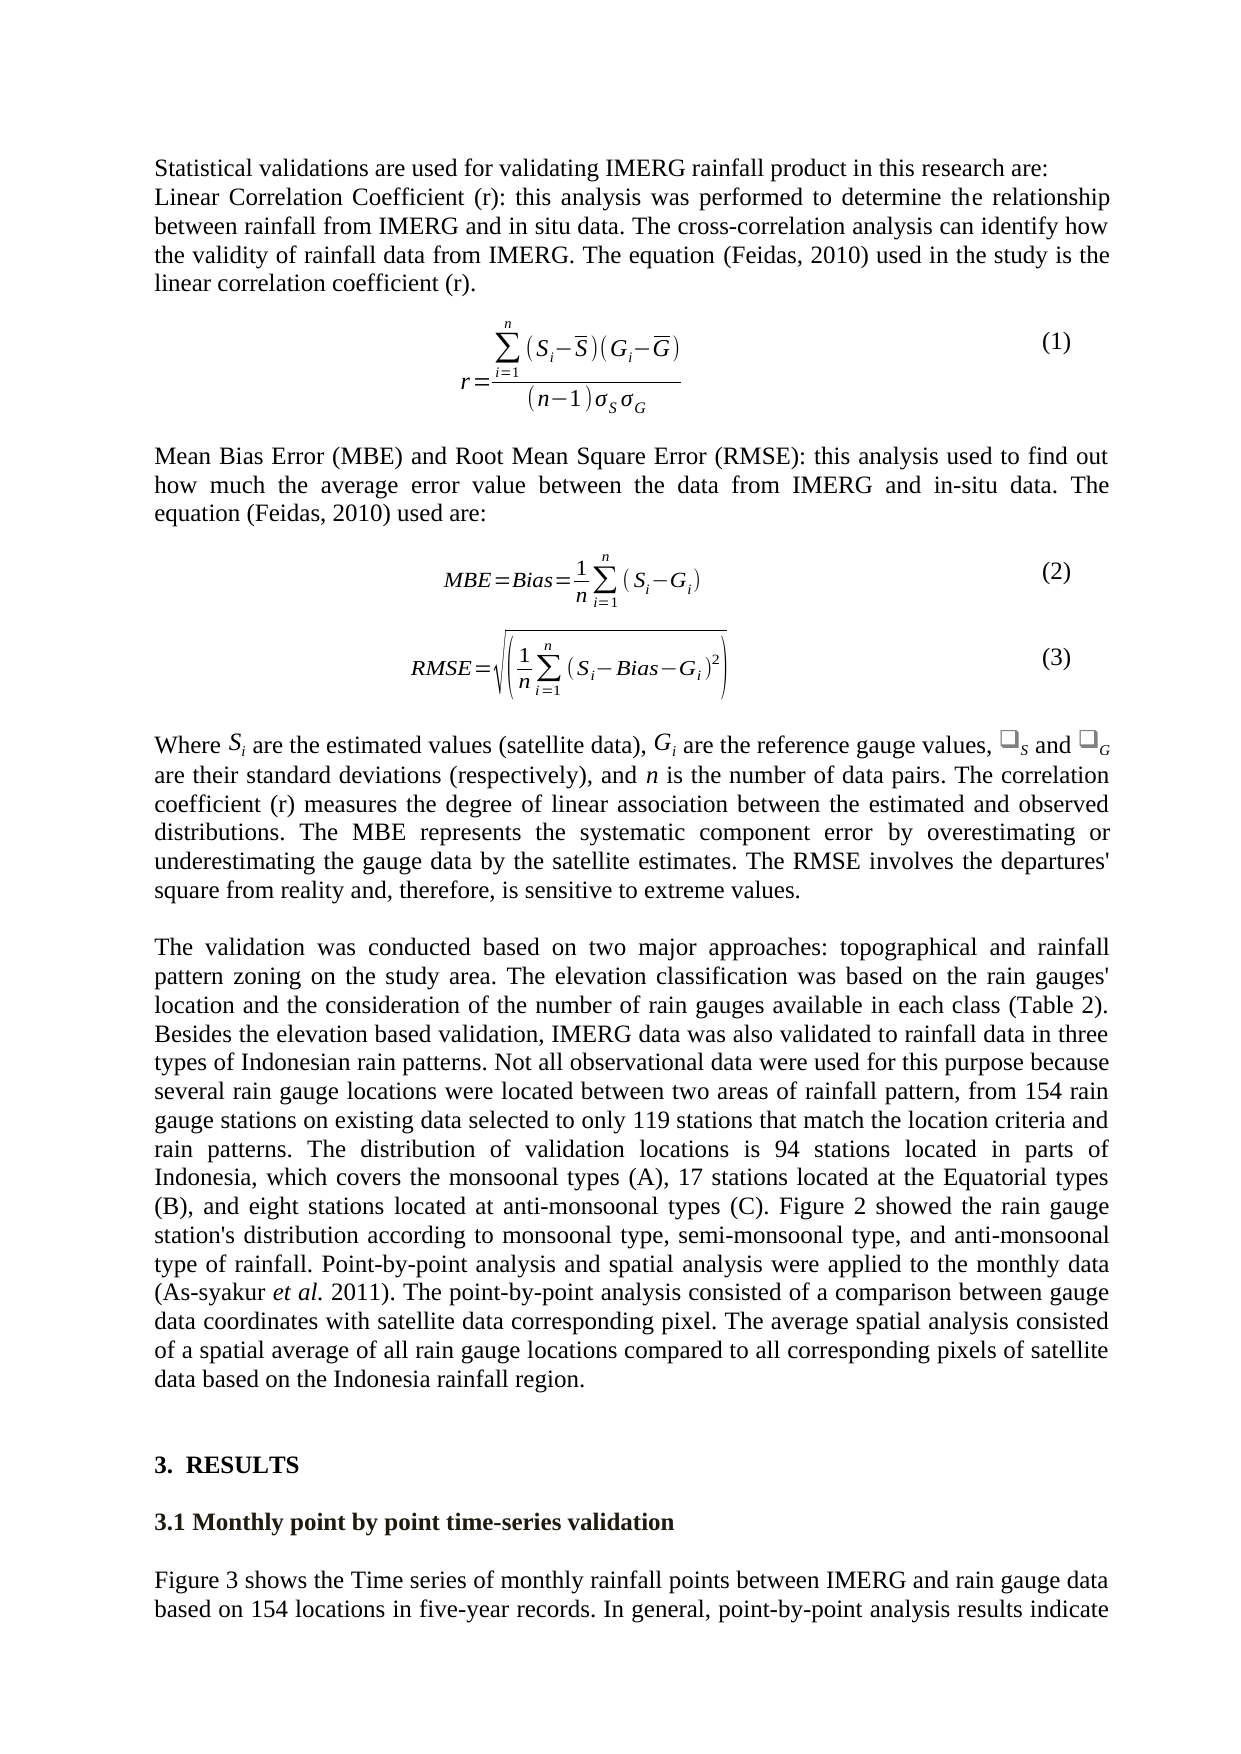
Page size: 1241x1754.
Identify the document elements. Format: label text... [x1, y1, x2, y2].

text Linear Correlation Coefficient (r): this analysis was performed to determine the relationship between rainfall from IMERG and in situ data. The cross-correlation analysis can identify how the validity of rainfall data from IMERG. The equation (Feidas, 2010) used in the study is the linear correlation coefficient (r). [154, 182, 1110, 297]
subtitle Monthly point by point time-series validation [154, 1507, 1110, 1536]
text Mean Bias Error (MBE) and Root Mean Square Error (RMSE): this analysis used to find out how much the average error value between the data from IMERG and in-situ data. The equation (Feidas, 2010) used are: [154, 441, 1110, 527]
text (2) [154, 556, 1110, 585]
text (1) [154, 326, 1110, 355]
text (3) [154, 642, 1110, 671]
text The validation was conducted based on two major approaches: topographical and rainfall pattern zoning on the study area. The elevation classification was based on the rain gauges' location and the consideration of the number of rain gauges available in each class (Table 2). Besides the elevation based validation, IMERG data was also validated to rainfall data in three types of Indonesian rain patterns. Not all observational data were used for this purpose because several rain gauge locations were located between two areas of rainfall pattern, from 154 rain gauge stations on existing data selected to only 119 stations that match the location criteria and rain patterns. The distribution of validation locations is 94 stations located in parts of Indonesia, which covers the monsoonal types (A), 17 stations located at the Equatorial types (B), and eight stations located at anti-monsoonal types (C). Figure 2 showed the rain gauge station's distribution according to monsoonal type, semi-monsoonal type, and anti-monsoonal type of rainfall. Point-by-point analysis and spatial analysis were applied to the monthly data (As-syakur et al. 2011). The point-by-point analysis consisted of a comparison between gauge data coordinates with satellite data corresponding pixel. The average spatial analysis consisted of a spatial average of all rain gauge locations compared to all corresponding pixels of satellite data based on the Indonesia rainfall region. [154, 932, 1110, 1392]
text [154, 1565, 1110, 1622]
subtitle RESULTS [154, 1450, 1110, 1479]
text Where are the estimated values (satellite data), are the reference gauge values, and are their standard deviations (respectively), and n is the number of data pairs. The correlation coefficient (r) measures the degree of linear association between the estimated and observed distributions. The MBE represents the systematic component error by overestimating or underestimating the gauge data by the satellite estimates. The RMSE involves the departures' square from reality and, therefore, is sensitive to extreme values. [154, 728, 1110, 904]
text Statistical validations are used for validating IMERG rainfall product in this research are: [154, 153, 1110, 182]
